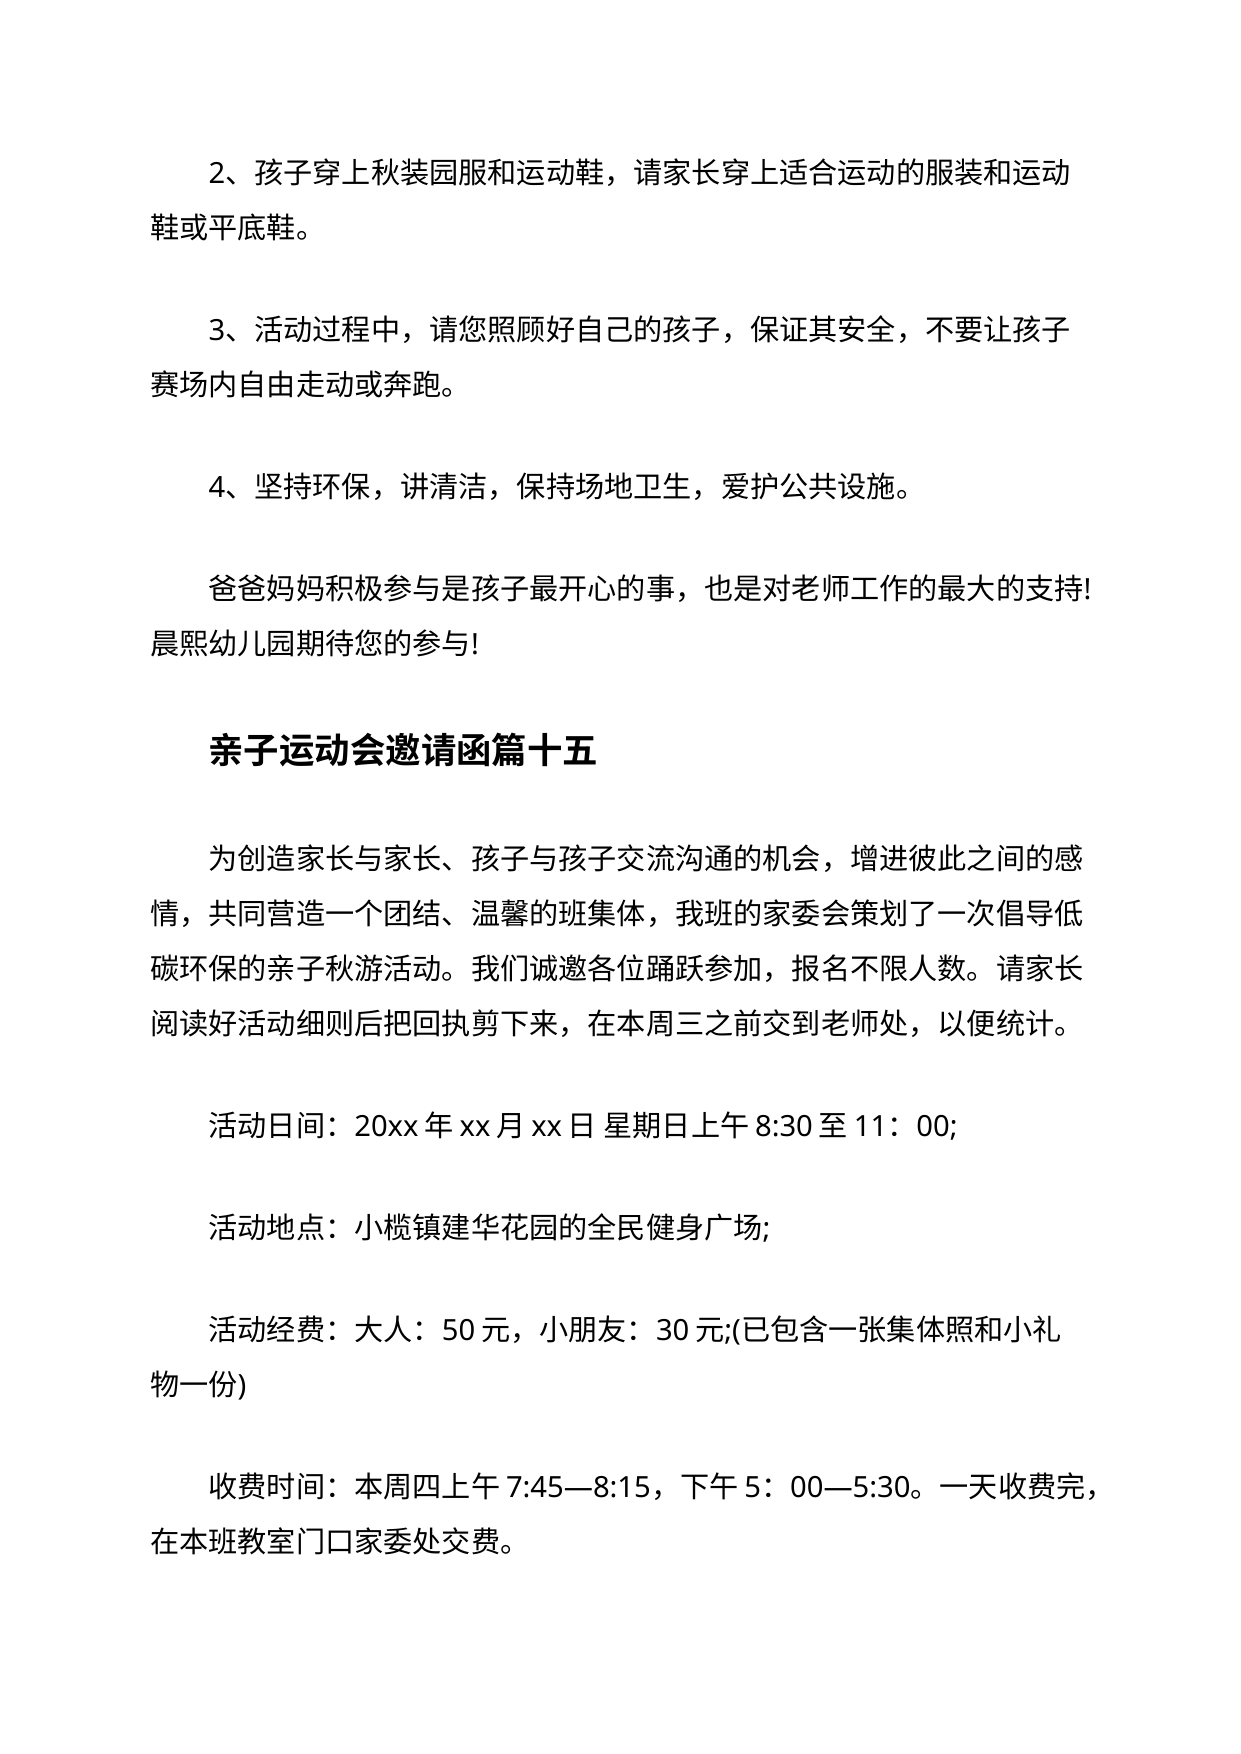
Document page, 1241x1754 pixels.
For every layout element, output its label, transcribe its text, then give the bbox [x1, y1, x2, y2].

text 为创造家长与家长、孩子与孩子交流沟通的机会，增进彼此之间的感情，共同营造一个团结、温馨的班集体，我班的家委会策划了一次倡导低碳环保的亲子秋游活动。我们诚邀各位踊跃参加，报名不限人数。请家长阅读好活动细则后把回执剪下来，在本周三之前交到老师处，以便统计。 [150, 836, 1090, 1043]
text 收费时间：本周四上午7:45—8:15，下午5：00—5:30。一天收费完，在本班教室门口家委处交费。 [150, 1463, 1090, 1561]
text 爸爸妈妈积极参与是孩子最开心的事，也是对老师工作的最大的支持!晨熙幼儿园期待您的参与! [150, 566, 1090, 663]
text 活动经费：大人：50元，小朋友：30元;(已包含一张集体照和小礼物一份) [150, 1306, 1090, 1404]
text 活动地点：小榄镇建华花园的全民健身广场; [150, 1204, 1090, 1247]
text 2、孩子穿上秋装园服和运动鞋，请家长穿上适合运动的服装和运动鞋或平底鞋。 [150, 150, 1090, 247]
text 3、活动过程中，请您照顾好自己的孩子，保证其安全，不要让孩子赛场内自由走动或奔跑。 [150, 307, 1090, 404]
text 活动日间：20xx年xx月xx日 星期日上午8:30至11：00; [150, 1102, 1090, 1145]
text 4、坚持环保，讲清洁，保持场地卫生，爱护公共设施。 [150, 463, 1090, 506]
text 亲子运动会邀请函篇十五 [150, 722, 1090, 774]
